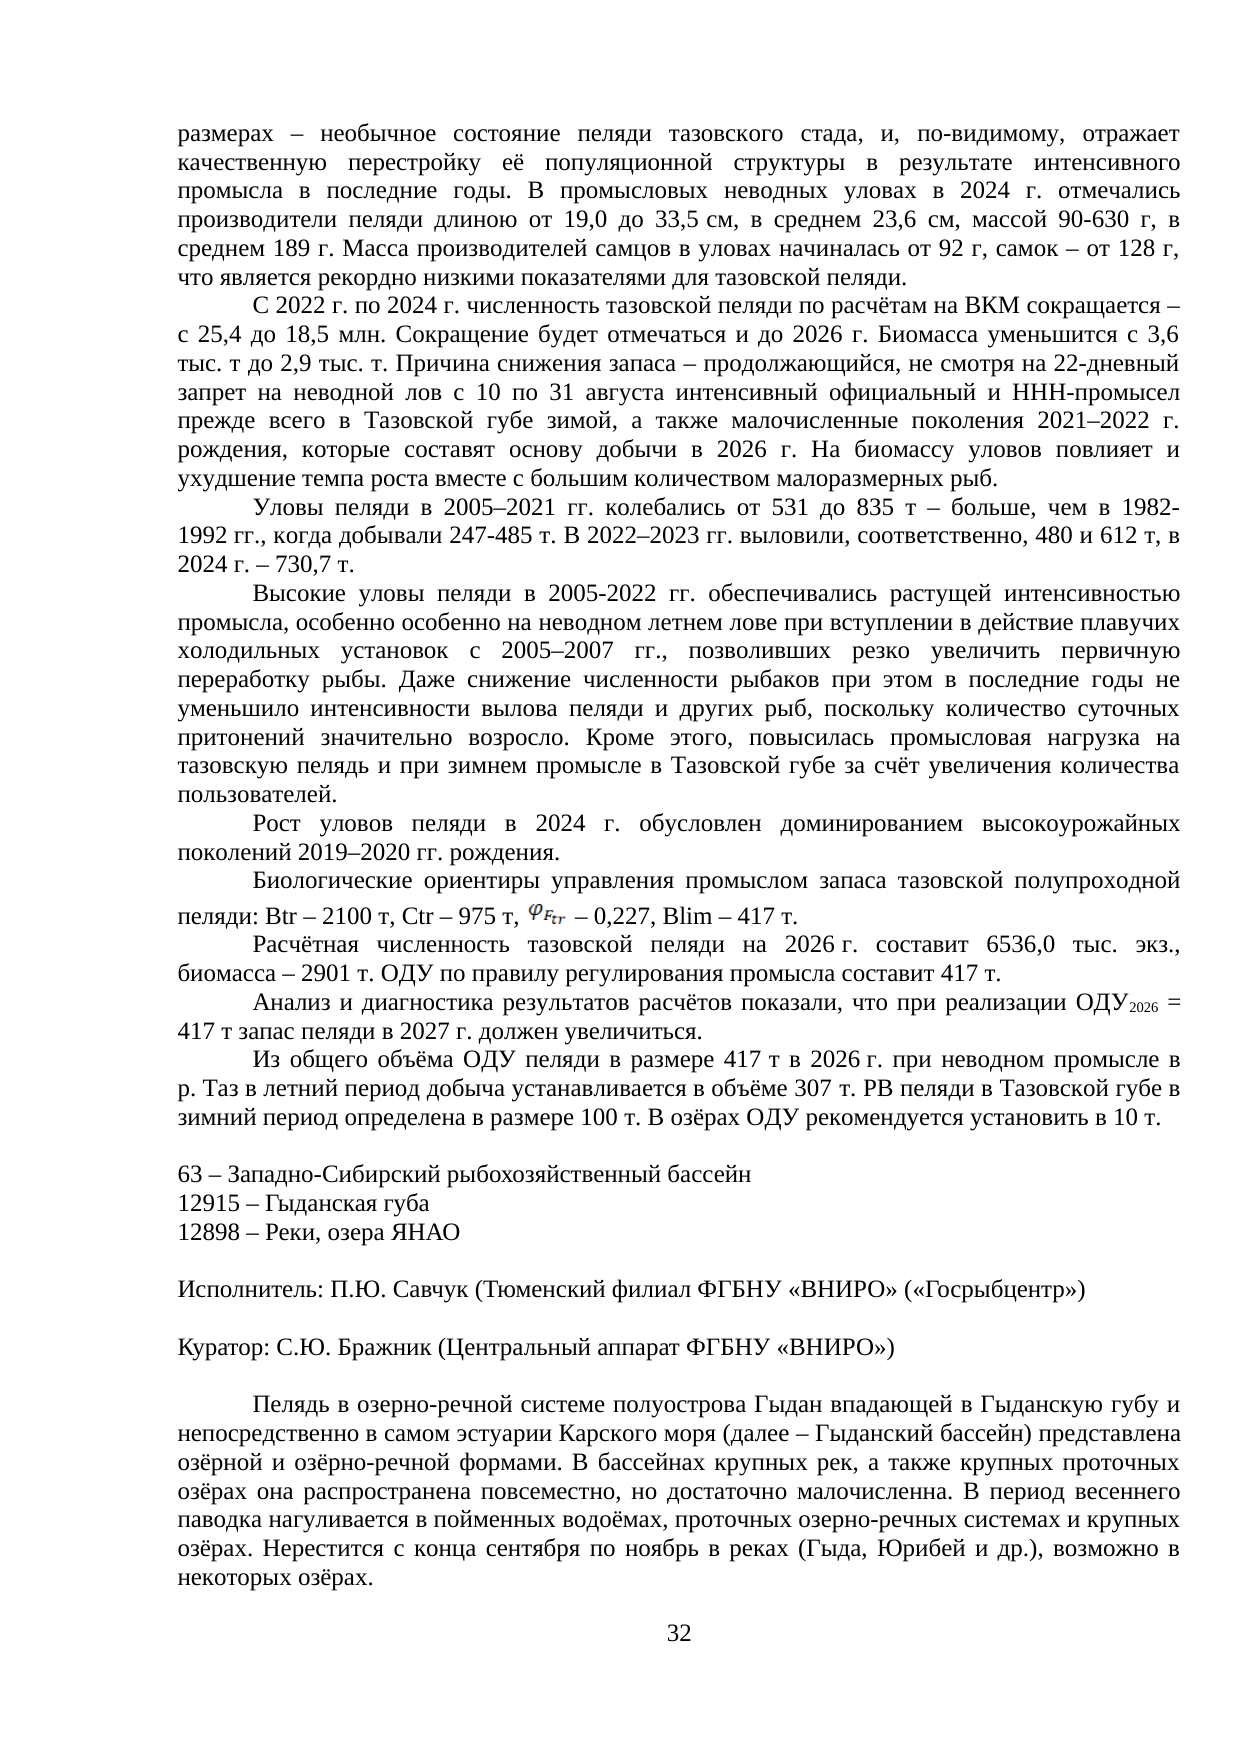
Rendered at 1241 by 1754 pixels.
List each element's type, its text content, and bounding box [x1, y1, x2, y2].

text Пелядь в озерно-речной системе полуострова Гыдан впадающей в Гыданскую губу и непосредственно в самом эстуарии Карского моря (далее – Гыданский бассейн) представлена озёрной и озёрно-речной формами. В бассейнах крупных рек, а также крупных проточных озёрах она распространена повсеместно, но достаточно малочисленна. В период весеннего паводка нагуливается в пойменных водоёмах, проточных озерно-речных системах и крупных озёрах. Нерестится с конца сентября по ноябрь в реках (Гыда, Юрибей и др.), возможно в некоторых озёрах. [177, 1389, 1181, 1591]
text Расчётная численность тазовской пеляди на 2026 г. составит 6536,0 тыс. экз., биомасса – 2901 т. ОДУ по правилу регулирования промысла составит 417 т. [177, 929, 1181, 987]
text Из общего объёма ОДУ пеляди в размере 417 т в 2026 г. при неводном промысле в р. Таз в летний период добыча устанавливается в объёме 307 т. РВ пеляди в Тазовской губе в зимний период определена в размере 100 т. В озёрах ОДУ рекомендуется установить в 10 т. [177, 1044, 1181, 1131]
text Исполнитель: П.Ю. Савчук (Тюменский филиал ФГБНУ «ВНИРО» («Госрыбцентр») [177, 1274, 1181, 1303]
text 63 – Западно-Сибирский рыбохозяйственный бассейн [177, 1159, 1181, 1188]
text Анализ и диагностика результатов расчётов показали, что при реализации ОДУ2026 = 417 т запас пеляди в 2027 г. должен увеличиться. [177, 987, 1181, 1044]
picture [528, 894, 569, 924]
text Рост уловов пеляди в 2024 г. обусловлен доминированием высокоурожайных поколений 2019–2020 гг. рождения. [177, 808, 1181, 866]
text Высокие уловы пеляди в 2005-2022 гг. обеспечивались растущей интенсивностью промысла, особенно особенно на неводном летнем лове при вступлении в действие плавучих холодильных установок с 2005–2007 гг., позволивших резко увеличить первичную переработку рыбы. Даже снижение численности рыбаков при этом в последние годы не уменьшило интенсивности вылова пеляди и других рыб, поскольку количество суточных притонений значительно возросло. Кроме этого, повысилась промысловая нагрузка на тазовскую пелядь и при зимнем промысле в Тазовской губе за счёт увеличения количества пользователей. [177, 578, 1181, 808]
text С 2022 г. по 2024 г. численность тазовской пеляди по расчётам на ВКМ сокращается – с 25,4 до 18,5 млн. Сокращение будет отмечаться и до 2026 г. Биомасса уменьшится с 3,6 тыс. т до 2,9 тыс. т. Причина снижения запаса – продолжающийся, не смотря на 22-дневный запрет на неводной лов с 10 по 31 августа интенсивный официальный и ННН-промысел прежде всего в Тазовской губе зимой, а также малочисленные поколения 2021–2022 г. рождения, которые составят основу добычи в 2026 г. На биомассу уловов повлияет и ухудшение темпа роста вместе с большим количеством малоразмерных рыб. [177, 291, 1181, 492]
text 12898 – Реки, озера ЯНАО [177, 1217, 1181, 1246]
text Куратор: С.Ю. Бражник (Центральный аппарат ФГБНУ «ВНИРО») [177, 1332, 1181, 1361]
text 12915 – Гыданская губа [177, 1188, 1181, 1217]
text Уловы пеляди в 2005–2021 гг. колебались от 531 до 835 т – больше, чем в 1982-1992 гг., когда добывали 247-485 т. В 2022–2023 гг. выловили, соответственно, 480 и 612 т, в 2024 г. – 730,7 т. [177, 492, 1181, 578]
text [177, 118, 1181, 291]
text Биологические ориентиры управления промыслом запаса тазовской полупроходной пеляди: Btr – 2100 т, Ctr – 975 т, – 0,227, Blim – 417 т. [177, 866, 1181, 929]
